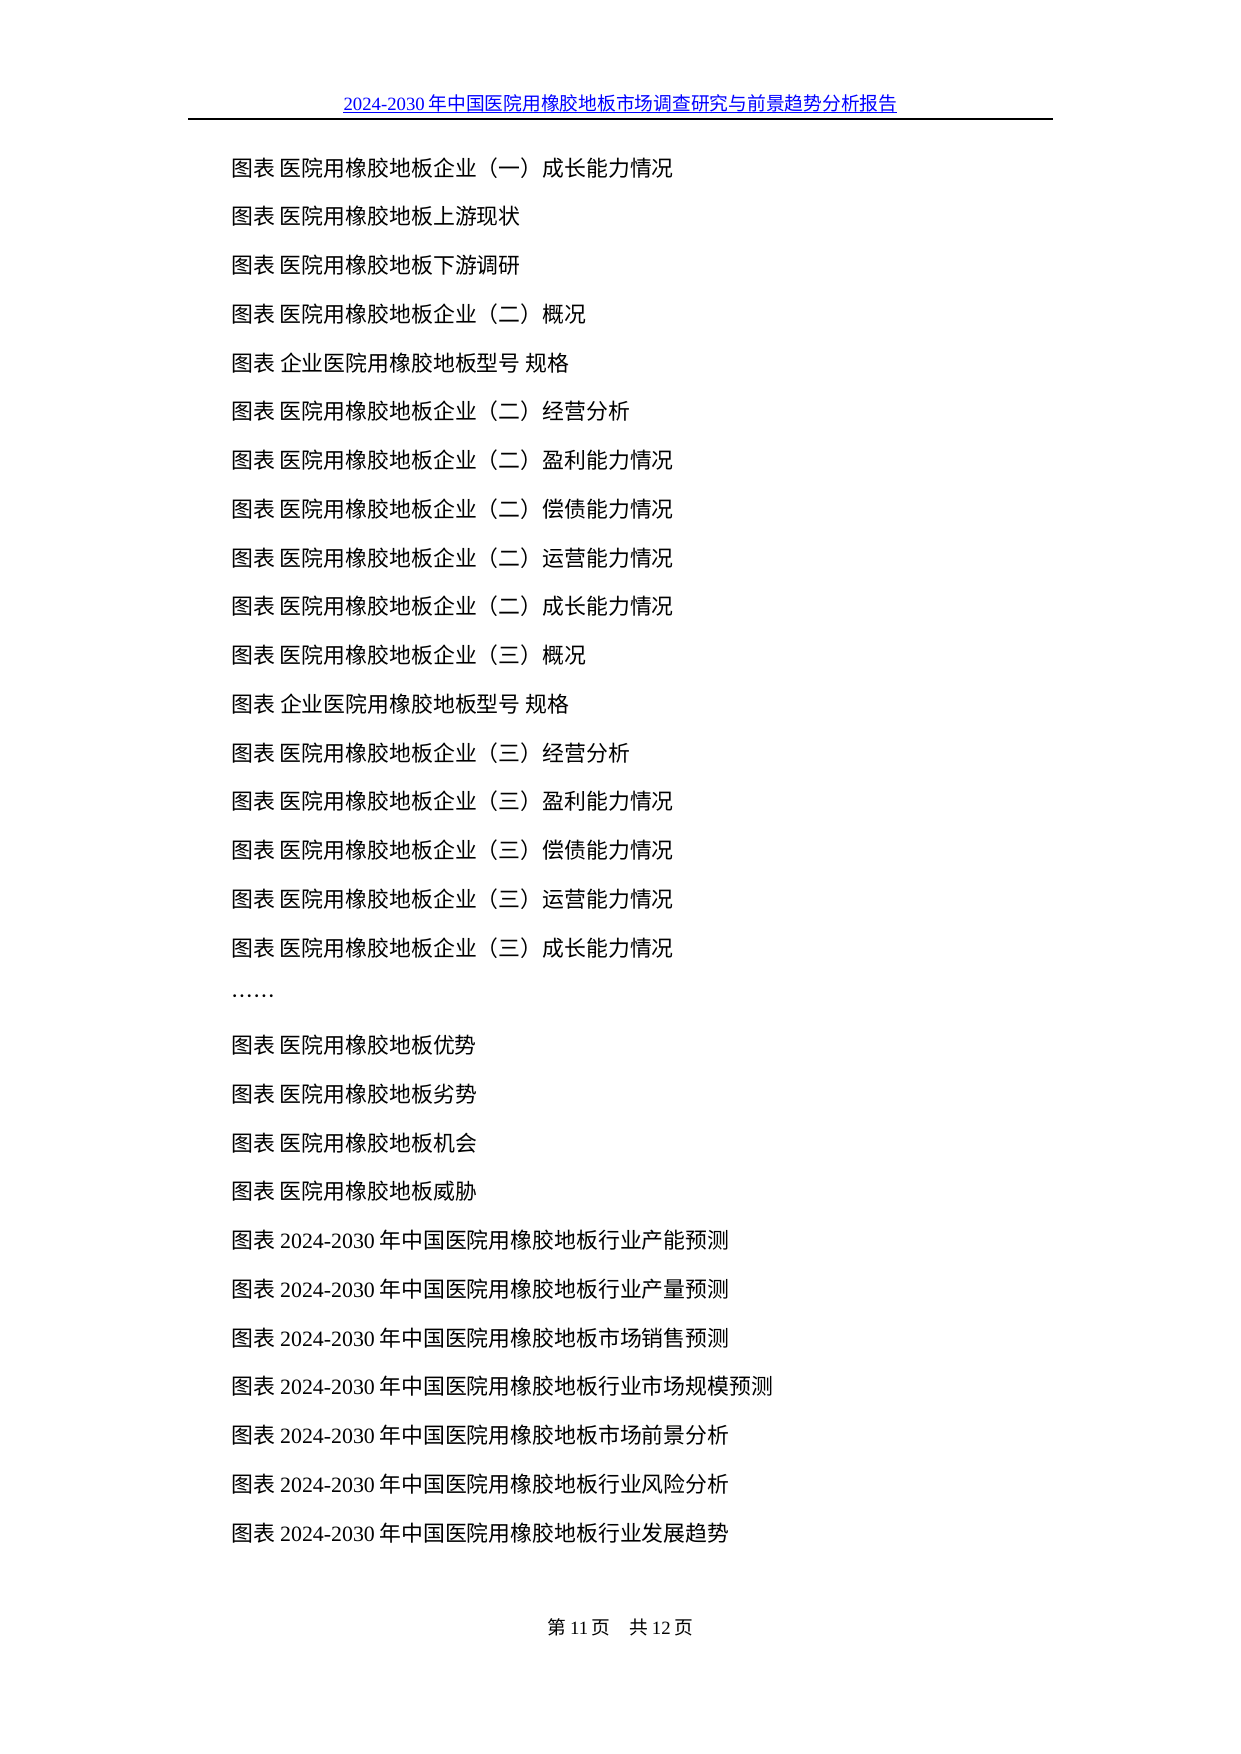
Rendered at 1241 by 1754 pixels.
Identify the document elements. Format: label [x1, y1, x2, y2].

text [187, 150, 1053, 1548]
